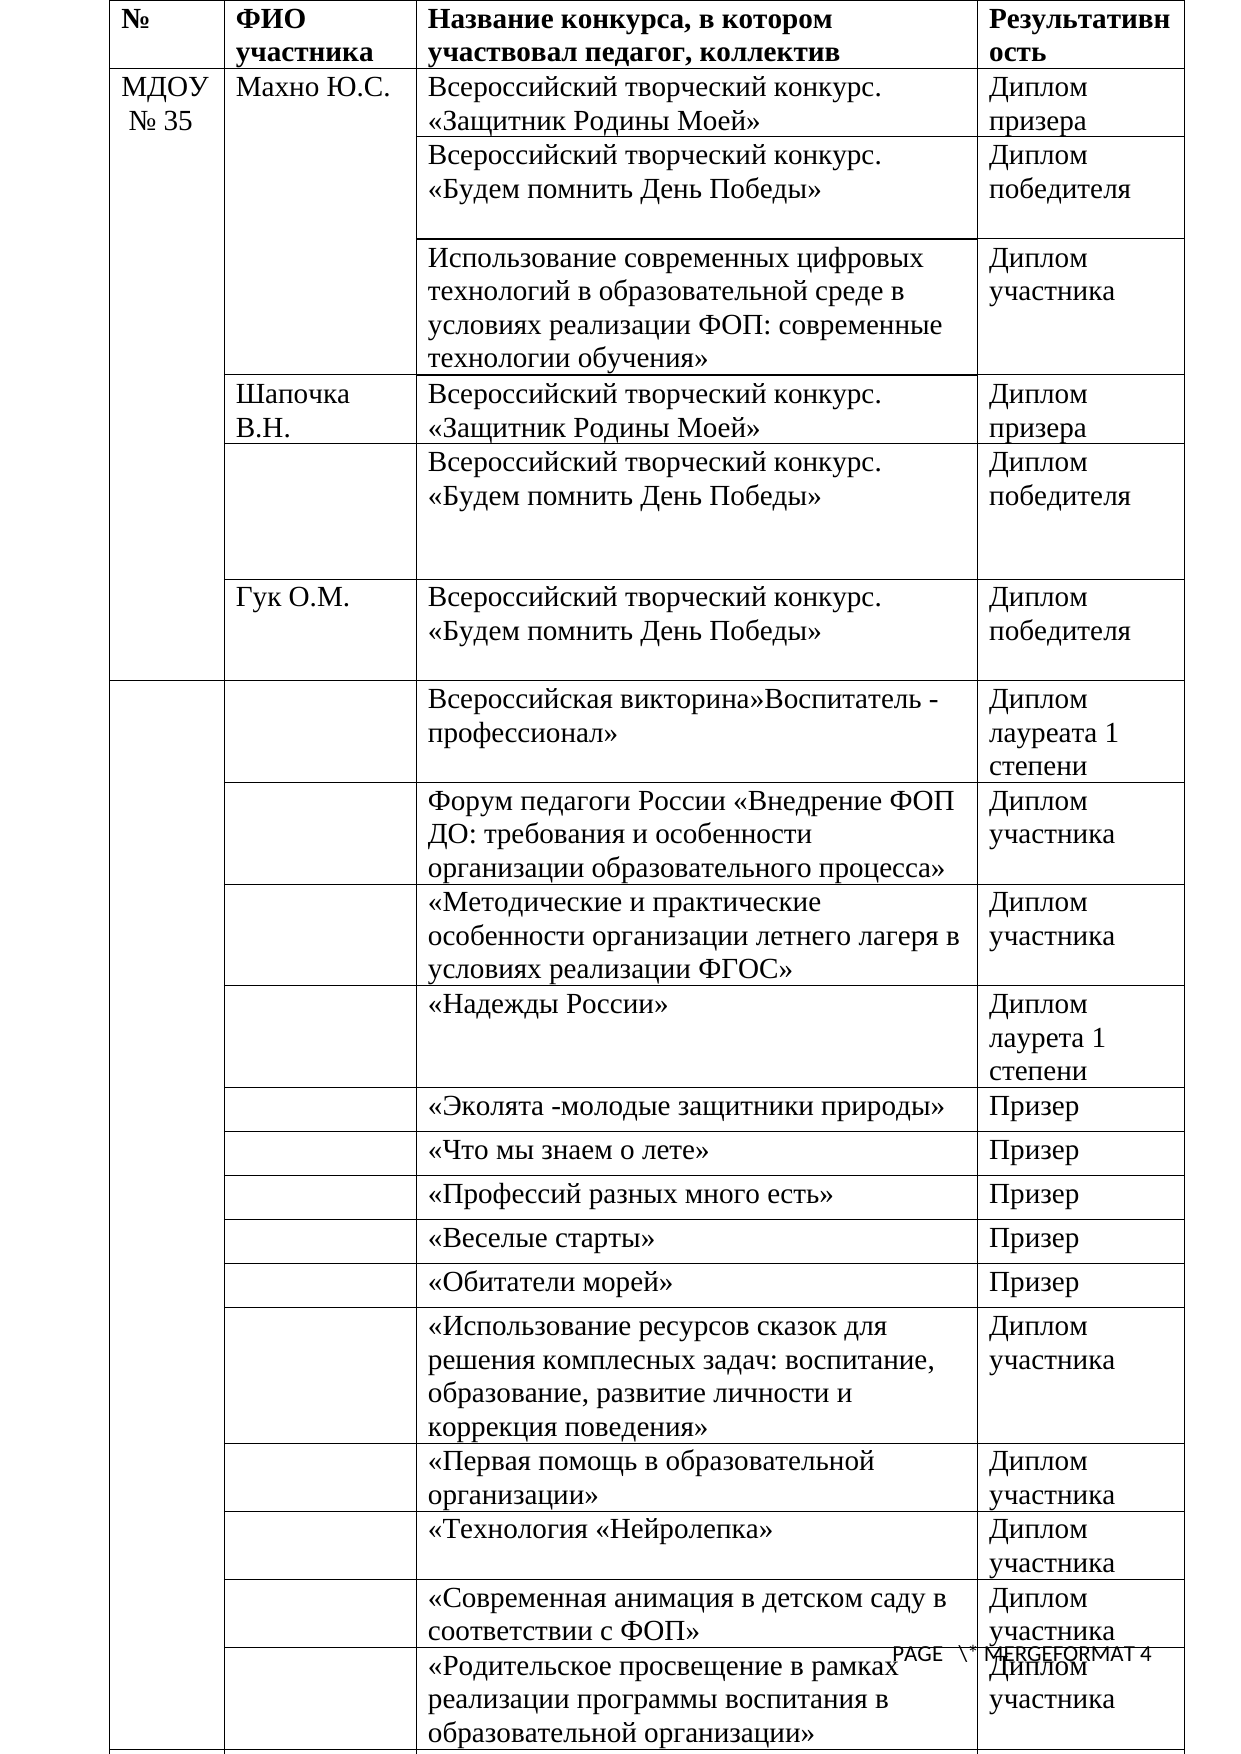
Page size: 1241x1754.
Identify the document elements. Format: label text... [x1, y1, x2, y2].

table_cell Призер [978, 1132, 1184, 1175]
table_cell «Методические и практические особенности организации летнего лагеря в условиях реализации ФГОС» [417, 885, 977, 985]
table_cell «Использование ресурсов сказок для решения комплесных задач: воспитание, образование, развитие личности и коррекция поведения» [417, 1308, 977, 1442]
table_cell «Технология «Нейролепка» [417, 1512, 977, 1579]
table_cell Диплом лаурета 1 степени [978, 986, 1184, 1087]
table_cell Призер [978, 1088, 1184, 1131]
table_cell Диплом участника [978, 885, 1184, 985]
table_cell Диплом победителя [978, 580, 1184, 680]
table_cell [225, 444, 416, 578]
table_cell [225, 1264, 416, 1307]
table_cell [110, 681, 224, 1748]
table_cell [225, 1308, 416, 1442]
table_cell Призер [978, 1176, 1184, 1219]
table_cell [225, 1132, 416, 1175]
table_cell Всероссийский творческий конкурс. «Защитник Родины Моей» [417, 376, 977, 443]
table_header Результативность [978, 1, 1184, 68]
table_cell Всероссийская викторина»Воспитатель - профессионал» [417, 681, 977, 782]
table_cell Форум педагоги России «Внедрение ФОП ДО: требования и особенности организации образовательного процесса» [417, 783, 977, 883]
table_cell Диплом участника [978, 239, 1184, 374]
table_cell Всероссийский творческий конкурс. «Будем помнить День Победы» [417, 444, 977, 578]
table_cell Диплом участника [978, 1580, 1184, 1647]
table_cell [225, 1220, 416, 1263]
table_cell «Родительское просвещение в рамках реализации программы воспитания в образовательной организации» [417, 1648, 977, 1748]
table_cell Всероссийский творческий конкурс. «Защитник Родины Моей» [417, 69, 977, 136]
table_cell Диплом победителя [978, 444, 1184, 578]
table_cell [225, 1444, 416, 1511]
table_cell Призер [978, 1264, 1184, 1307]
table_cell Всероссийский творческий конкурс. «Будем помнить День Победы» [417, 137, 977, 238]
table_cell [225, 1088, 416, 1131]
table_cell Диплом участника [978, 1512, 1184, 1579]
table_cell Диплом участника [978, 783, 1184, 883]
table_cell [225, 885, 416, 985]
table_cell Гук О.М. [225, 580, 416, 680]
table_cell «Надежды России» [417, 986, 977, 1087]
table_header Название конкурса, в котором участвовал педагог, коллектив [417, 1, 977, 68]
table_header ФИО участника [225, 1, 416, 68]
table_cell [110, 1750, 224, 1754]
table_cell Диплом призера [978, 375, 1184, 443]
table_cell МДОУ № 35 [110, 69, 224, 680]
table_cell Диплом участника [978, 1444, 1184, 1511]
table_cell Махно Ю.С. [225, 69, 416, 374]
table_cell Призер [978, 1220, 1184, 1263]
table_cell [225, 986, 416, 1087]
table_cell Шапочка В.Н. [225, 375, 416, 443]
table_cell Диплом победителя [978, 137, 1184, 238]
table_cell Использование современных цифровых технологий в образовательной среде в условиях реализации ФОП: современные технологии обучения» [417, 240, 977, 374]
table_cell Диплом лауреата 1 степени [978, 681, 1184, 782]
table_cell «Современная анимация в детском саду в соответствии с ФОП» [417, 1580, 977, 1647]
table_cell Диплом призера [978, 69, 1184, 136]
table_cell Диплом участника [978, 1648, 1184, 1748]
table_cell [225, 783, 416, 883]
table_cell «Профессий разных много есть» [417, 1176, 977, 1219]
table_cell «Что мы знаем о лете» [417, 1132, 977, 1175]
table_cell «Эколята -молодые защитники природы» [417, 1088, 977, 1131]
table_cell «Первая помощь в образовательной организации» [417, 1444, 977, 1511]
table_cell Диплом участника [978, 1308, 1184, 1442]
table_cell «Веселые старты» [417, 1220, 977, 1263]
table_cell Всероссийский творческий конкурс. «Будем помнить День Победы» [417, 580, 977, 680]
table_header № [110, 1, 224, 68]
table_cell [225, 681, 416, 782]
table_cell [225, 1176, 416, 1219]
table_cell [225, 1512, 416, 1579]
table_cell [225, 1648, 416, 1748]
table_cell [225, 1580, 416, 1647]
table_cell «Обитатели морей» [417, 1264, 977, 1307]
